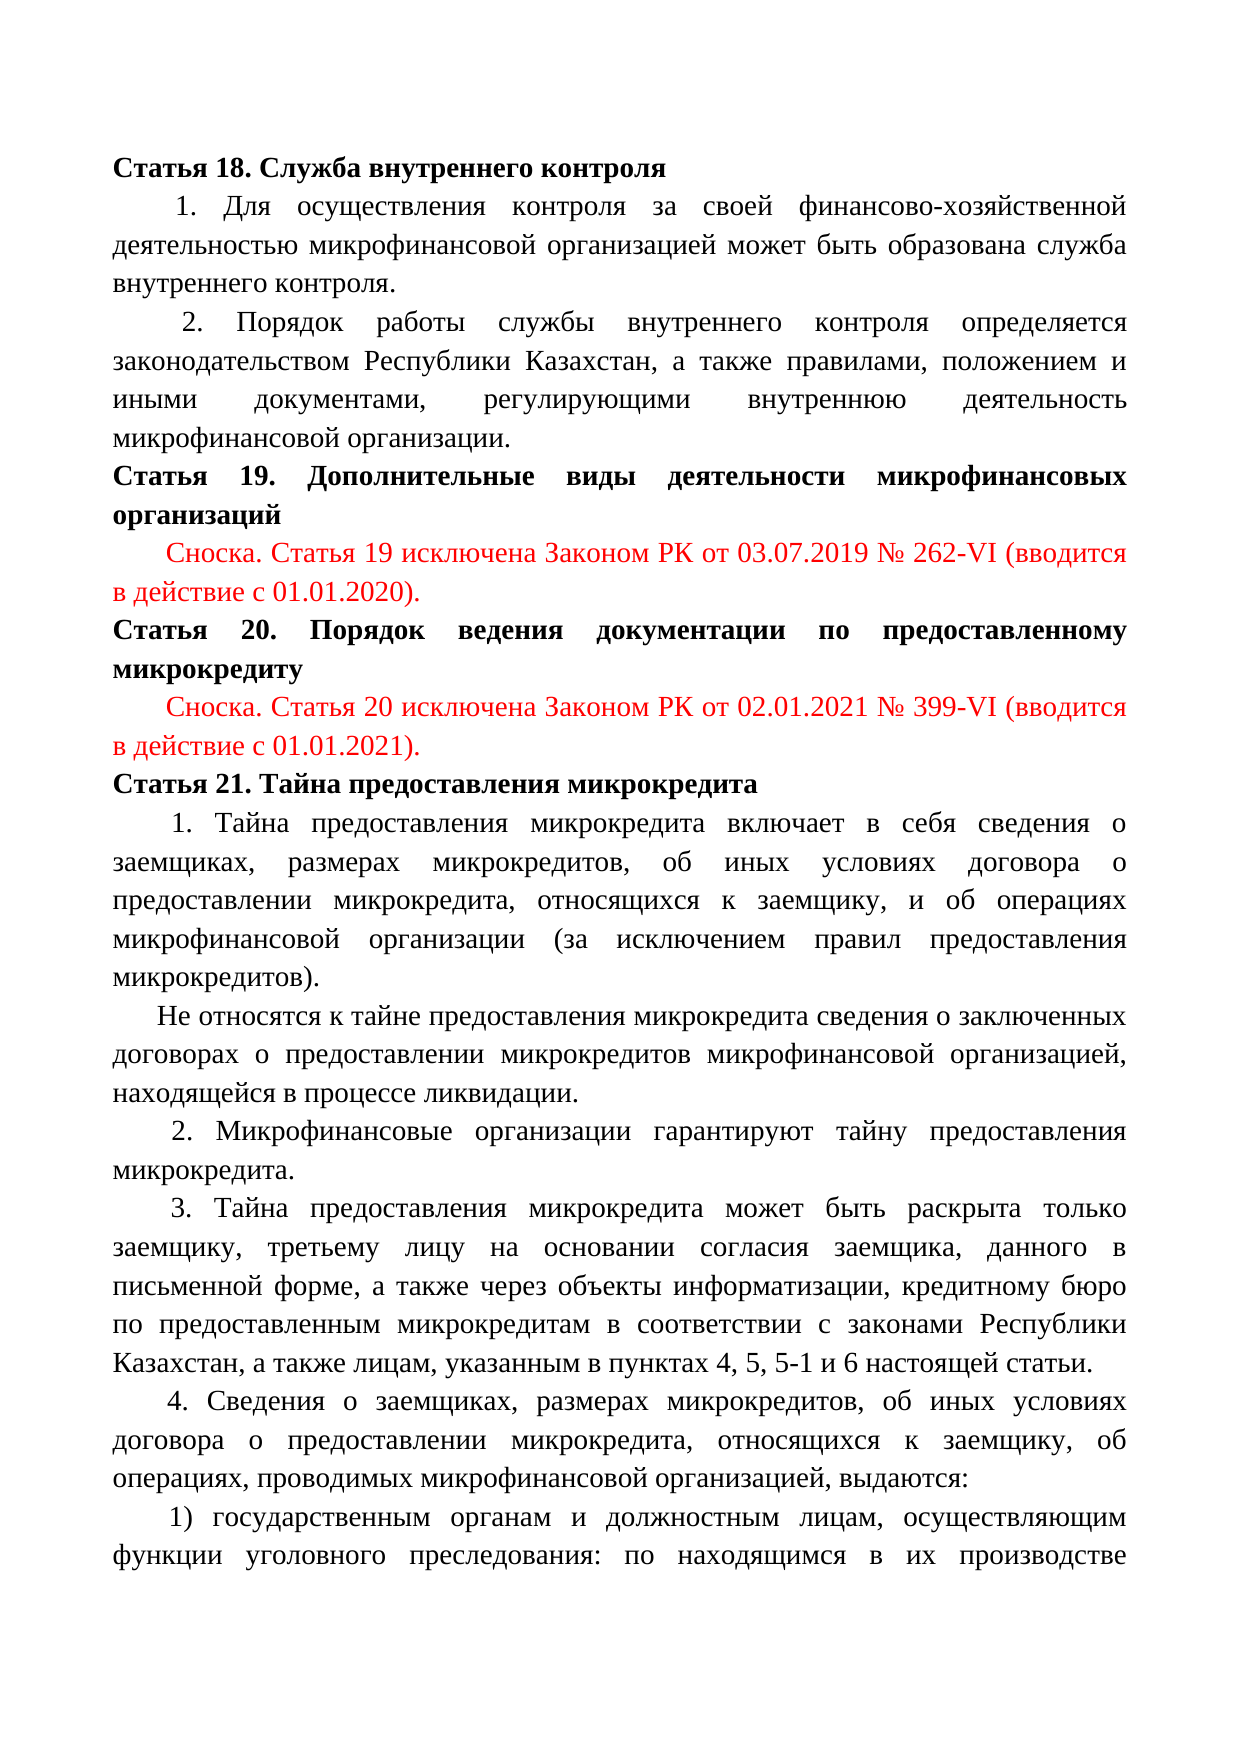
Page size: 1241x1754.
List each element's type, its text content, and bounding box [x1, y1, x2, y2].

text 4. Сведения о заемщиках, размерах микрокредитов, об иных условиях договора о предоставлении микрокредита, относящихся к заемщику, об операциях, проводимых микрофинансовой организацией, выдаются: [112, 1383, 1128, 1494]
text 2. Порядок работы службы внутреннего контроля определяется законодательством Республики Казахстан, а также правилами, положением и иными документами, регулирующими внутреннюю деятельность микрофинансовой организации. [112, 304, 1128, 453]
text Статья 18. Служба внутреннего контроля [112, 150, 1128, 183]
text 2. Микрофинансовые организации гарантируют тайну предоставления микрокредита. [112, 1113, 1128, 1186]
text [112, 1499, 1128, 1571]
text Статья 19. Дополнительные виды деятельности микрофинансовых организаций [112, 458, 1128, 530]
text Не относятся к тайне предоставления микрокредита сведения о заключенных договорах о предоставлении микрокредитов микрофинансовой организацией, находящейся в процессе ликвидации. [112, 998, 1128, 1108]
text 3. Тайна предоставления микрокредита может быть раскрыта только заемщику, третьему лицу на основании согласия заемщика, данного в письменной форме, а также через объекты информатизации, кредитному бюро по предоставленным микрокредитам в соответствии с законами Республики Казахстан, а также лицам, указанным в пунктах 4, 5, 5-1 и 6 настоящей статьи. [112, 1191, 1128, 1378]
text Статья 20. Порядок ведения документации по предоставленному микрокредиту [112, 612, 1128, 684]
text Сноска. Статья 20 исключена Законом РК от 02.01.2021 № 399-VI (вводится в действие с 01.01.2021). [112, 689, 1128, 762]
text Сноска. Статья 19 исключена Законом РК от 03.07.2019 № 262-VI (вводится в действие с 01.01.2020). [112, 535, 1128, 607]
text 1. Для осуществления контроля за своей финансово-хозяйственной деятельностью микрофинансовой организацией может быть образована служба внутреннего контроля. [112, 188, 1128, 299]
text Статья 21. Тайна предоставления микрокредита [112, 767, 1128, 800]
text 1. Тайна предоставления микрокредита включает в себя сведения о заемщиках, размерах микрокредитов, об иных условиях договора о предоставлении микрокредита, относящихся к заемщику, и об операциях микрофинансовой организации (за исключением правил предоставления микрокредитов). [112, 805, 1128, 993]
